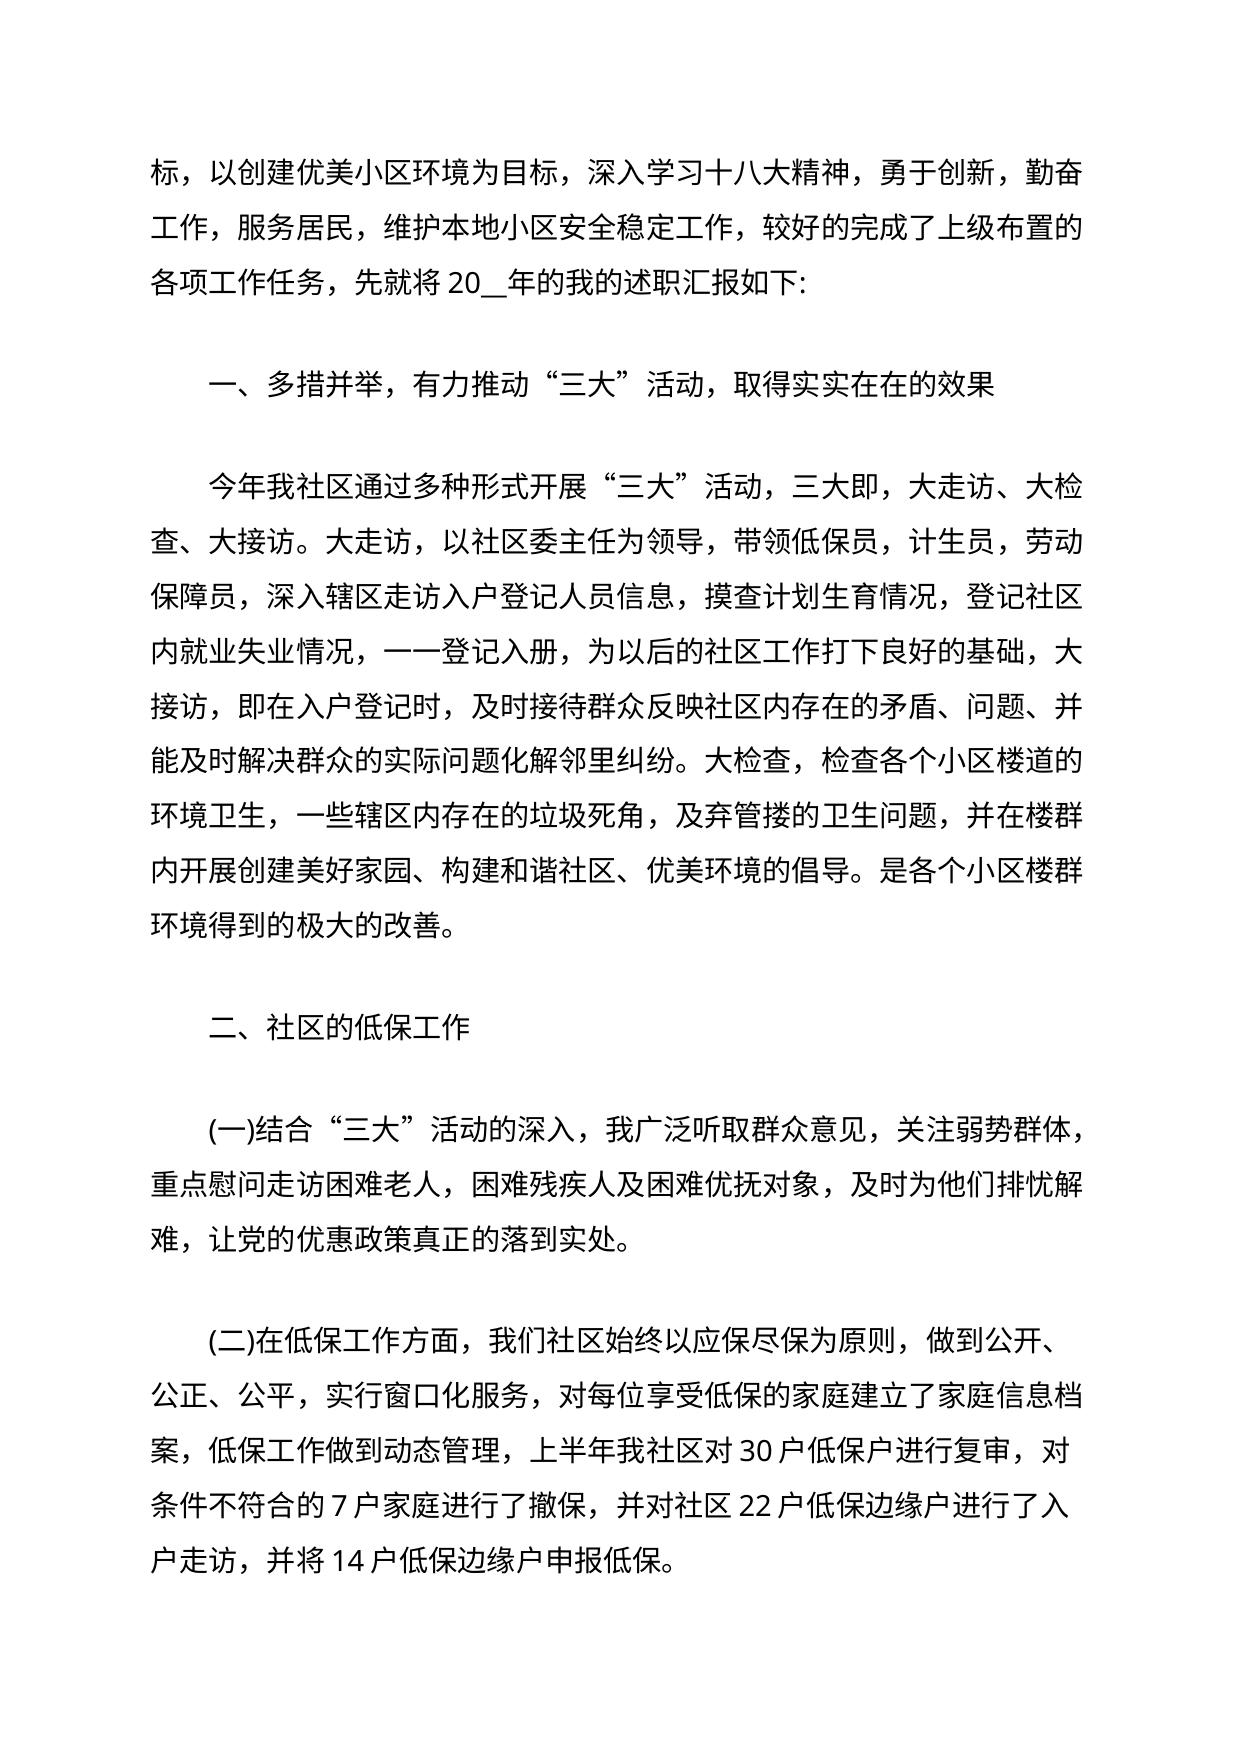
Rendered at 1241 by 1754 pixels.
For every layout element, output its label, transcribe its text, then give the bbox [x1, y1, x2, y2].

text (一)结合“三大”活动的深入，我广泛听取群众意见，关注弱势群体，重点慰问走访困难老人，困难残疾人及困难优抚对象，及时为他们排忧解难，让党的优惠政策真正的落到实处。 [150, 1106, 1090, 1258]
text (二)在低保工作方面，我们社区始终以应保尽保为原则，做到公开、公正、公平，实行窗口化服务，对每位享受低保的家庭建立了家庭信息档案，低保工作做到动态管理，上半年我社区对30户低保户进行复审，对条件不符合的7户家庭进行了撤保，并对社区22户低保边缘户进行了入户走访，并将14户低保边缘户申报低保。 [150, 1318, 1090, 1580]
text 二、社区的低保工作 [150, 1004, 1090, 1047]
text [150, 150, 1090, 302]
text 今年我社区通过多种形式开展“三大”活动，三大即，大走访、大检查、大接访。大走访，以社区委主任为领导，带领低保员，计生员，劳动保障员，深入辖区走访入户登记人员信息，摸查计划生育情况，登记社区内就业失业情况，一一登记入册，为以后的社区工作打下良好的基础，大接访，即在入户登记时，及时接待群众反映社区内存在的矛盾、问题、并能及时解决群众的实际问题化解邻里纠纷。大检查，检查各个小区楼道的环境卫生，一些辖区内存在的垃圾死角，及弃管搂的卫生问题，并在楼群内开展创建美好家园、构建和谐社区、优美环境的倡导。是各个小区楼群环境得到的极大的改善。 [150, 463, 1090, 945]
text 一、多措并举，有力推动“三大”活动，取得实实在在的效果 [150, 362, 1090, 404]
